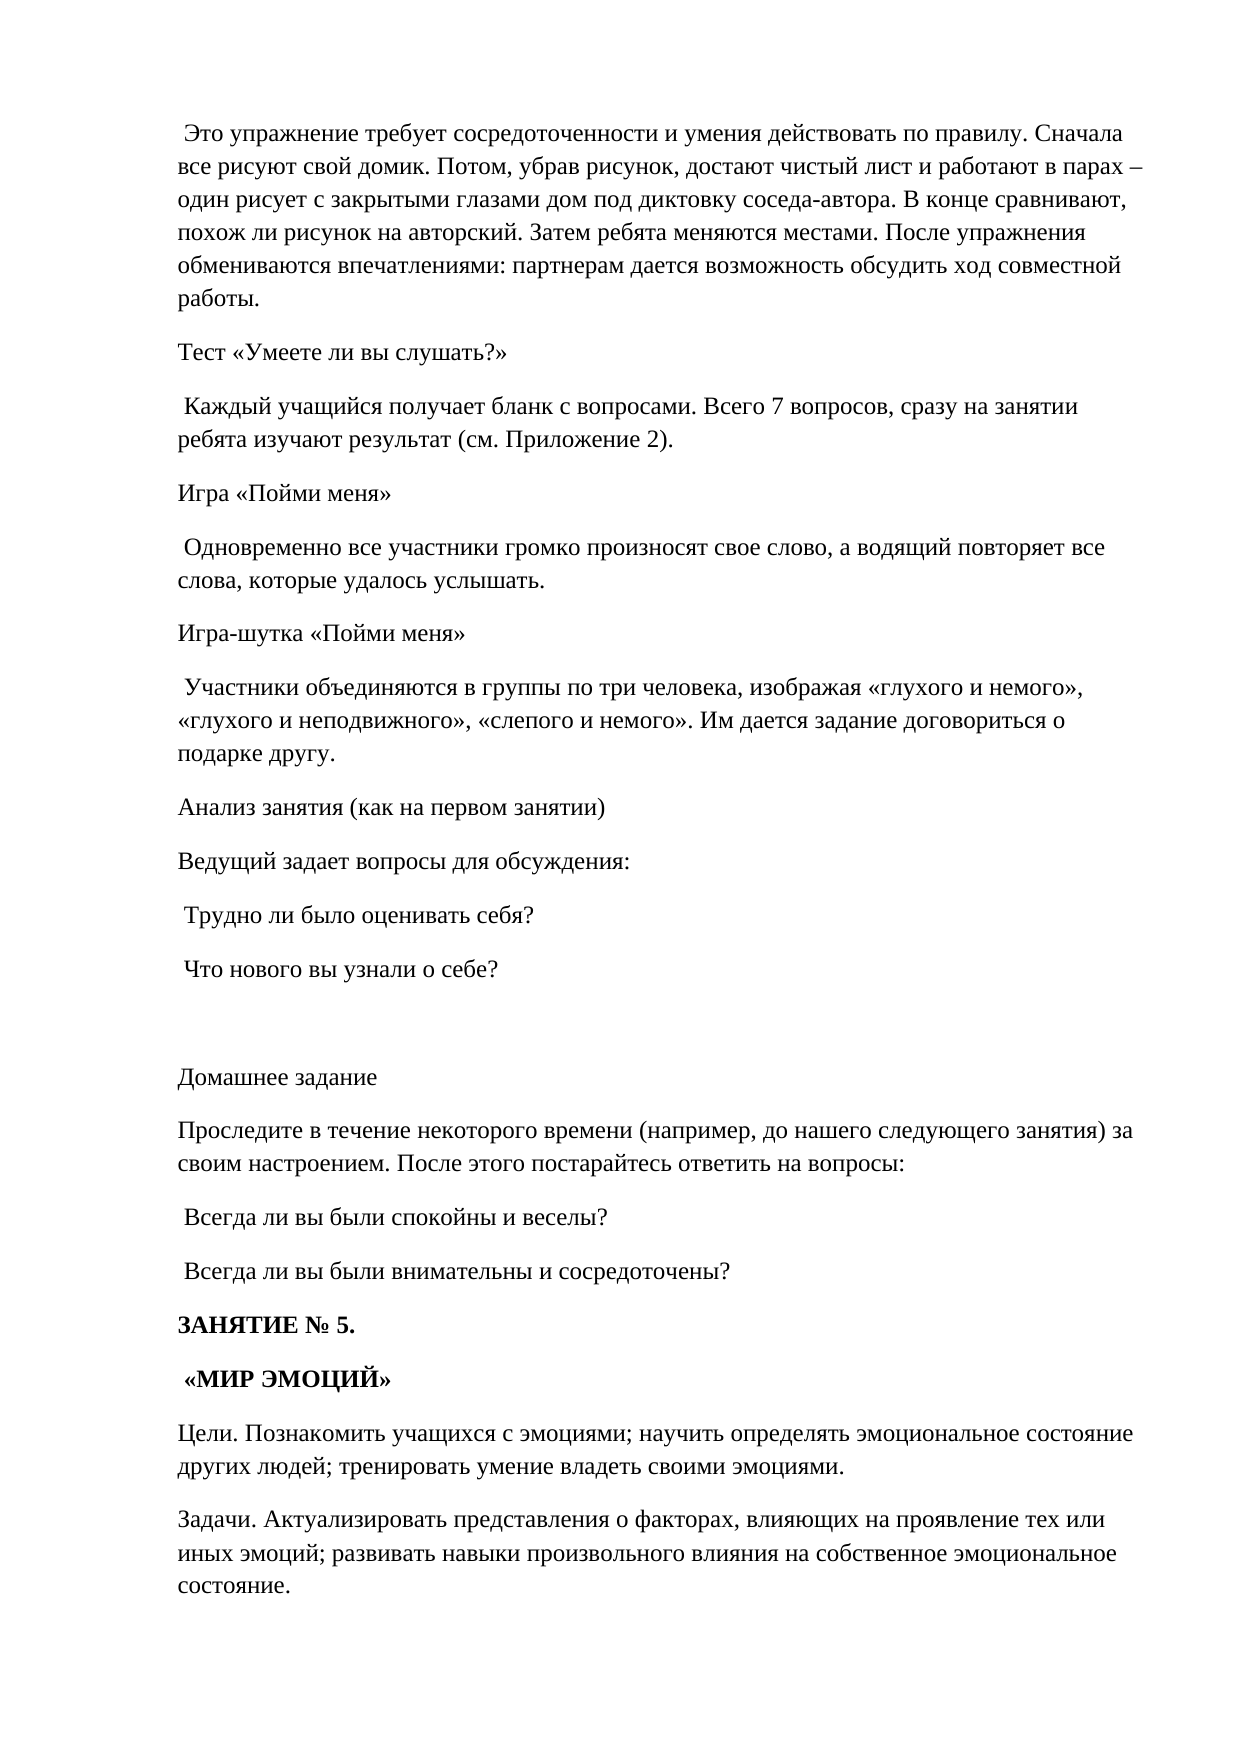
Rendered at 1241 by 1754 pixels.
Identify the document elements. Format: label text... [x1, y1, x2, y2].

text Всегда ли вы были внимательны и сосредоточены? [177, 1256, 1152, 1285]
text Игра-шутка «Пойми меня» [177, 618, 1152, 647]
text Это упражнение требует сосредоточенности и умения действовать по правилу. Сначала все рисуют свой домик. Потом, убрав рисунок, достают чистый лист и работают в парах – один рисует с закрытыми глазами дом под диктовку соседа-автора. В конце сравнивают, похож ли рисунок на авторский. Затем ребята меняются местами. После упражнения обмениваются впечатлениями: партнерам дается возможность обсудить ход совместной работы. [177, 118, 1152, 312]
text Тест «Умеете ли вы слушать?» [177, 337, 1152, 366]
text Проследите в течение некоторого времени (например, до нашего следующего занятия) за своим настроением. После этого постарайтесь ответить на вопросы: [177, 1115, 1152, 1177]
text Задачи. Актуализировать представления о факторах, влияющих на проявление тех или иных эмоций; развивать навыки произвольного влияния на собственное эмоциональное состояние. [177, 1504, 1152, 1599]
text Анализ занятия (как на первом занятии) [177, 792, 1152, 821]
text Всегда ли вы были спокойны и веселы? [177, 1202, 1152, 1231]
text Трудно ли было оценивать себя? [177, 900, 1152, 929]
text ЗАНЯТИЕ № 5. [177, 1310, 1152, 1339]
text «МИР ЭМОЦИЙ» [177, 1364, 1152, 1393]
text Что нового вы узнали о себе? [177, 954, 1152, 983]
text Игра «Пойми меня» [177, 478, 1152, 507]
text Домашнее задание [177, 1062, 1152, 1090]
text Ведущий задает вопросы для обсуждения: [177, 846, 1152, 875]
text Цели. Познакомить учащихся с эмоциями; научить определять эмоциональное состояние других людей; тренировать умение владеть своими эмоциями. [177, 1418, 1152, 1479]
text Одновременно все участники громко произносят свое слово, а водящий повторяет все слова, которые удалось услышать. [177, 532, 1152, 593]
text Участники объединяются в группы по три человека, изображая «глухого и немого», «глухого и неподвижного», «слепого и немого». Им дается задание договориться о подарке другу. [177, 672, 1152, 767]
text Каждый учащийся получает бланк с вопросами. Всего 7 вопросов, сразу на занятии ребята изучают результат (см. Приложение 2). [177, 391, 1152, 453]
